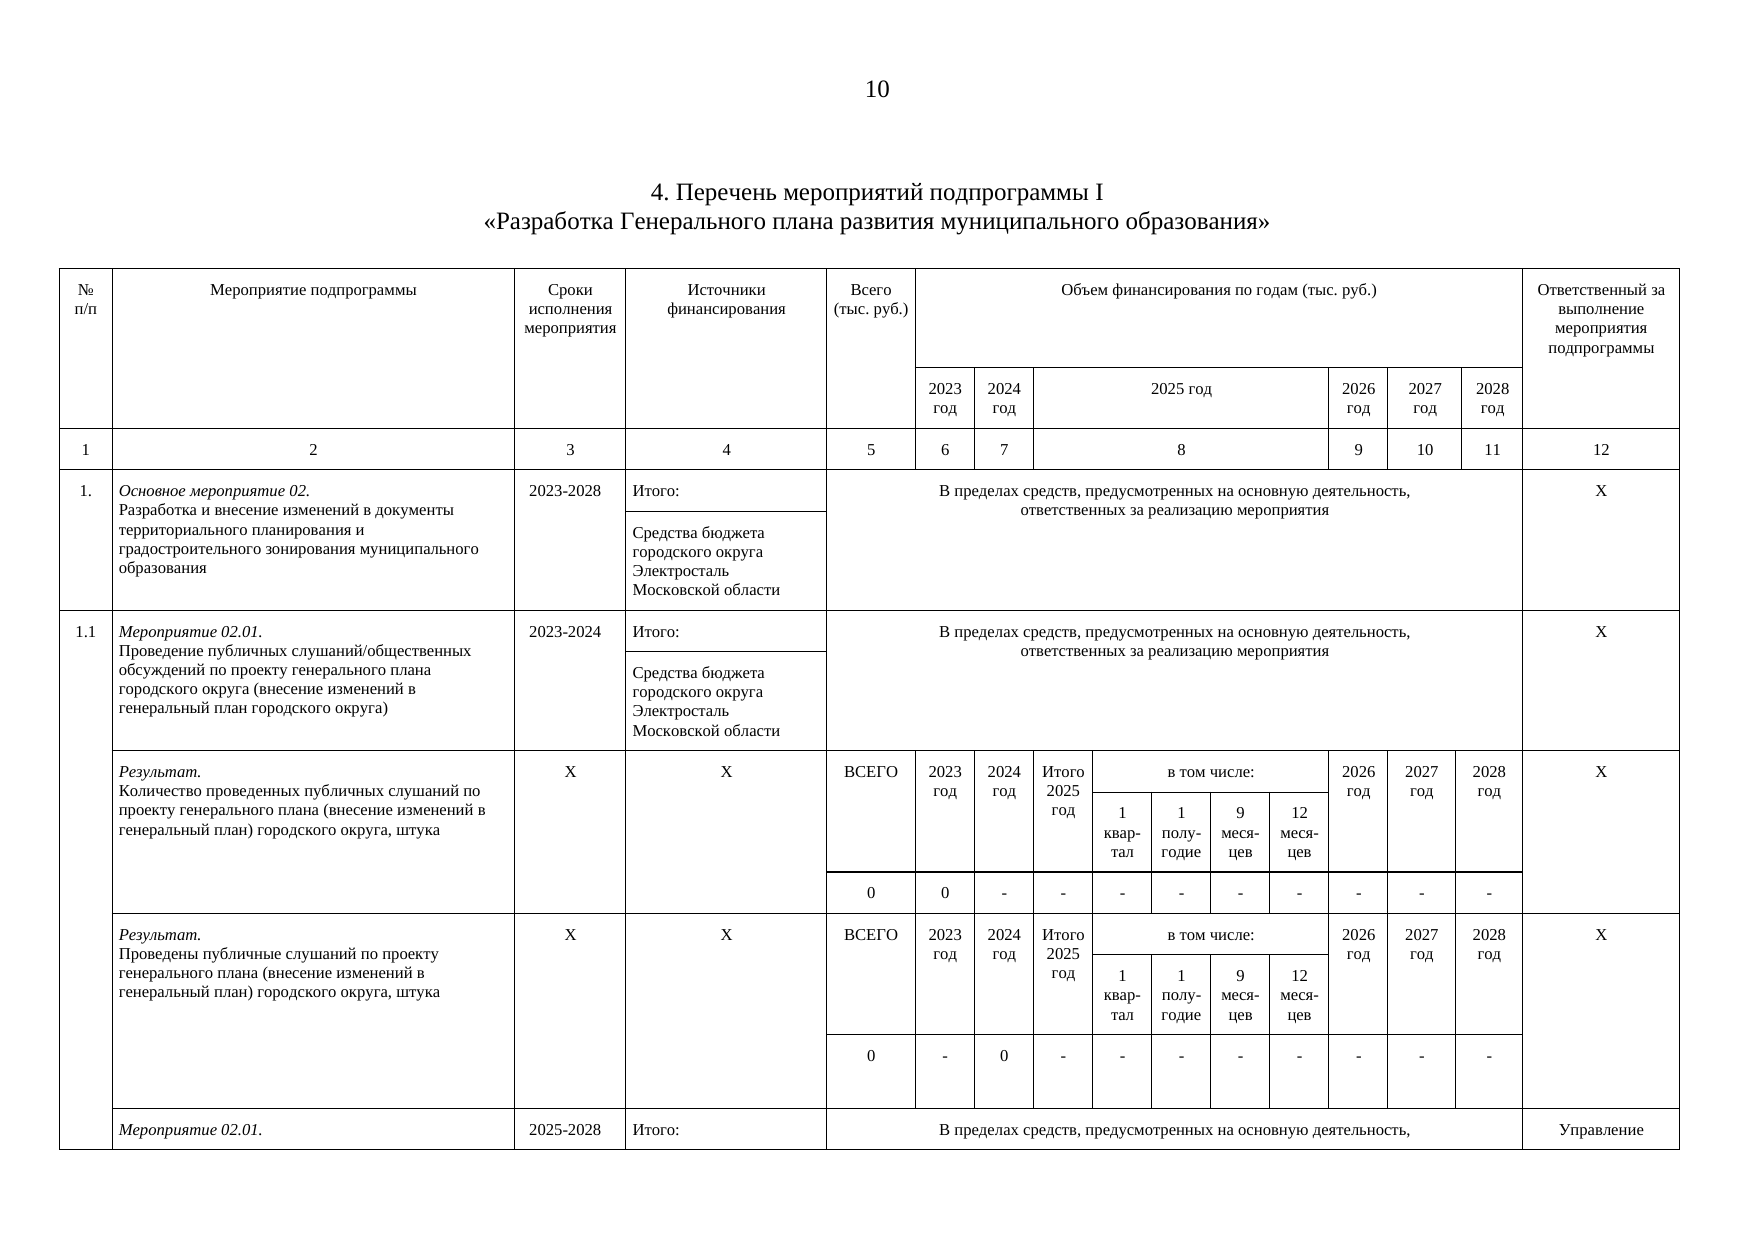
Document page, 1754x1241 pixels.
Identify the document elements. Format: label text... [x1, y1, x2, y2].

table_cell 1.1 [60, 611, 112, 1149]
table_cell 8 [1034, 429, 1328, 469]
table_header Сроки исполнения мероприятия [515, 269, 625, 428]
table_cell 2026 год [1329, 914, 1387, 1034]
table_cell [1523, 367, 1679, 428]
table_cell Х [515, 751, 625, 913]
table_cell - [1152, 873, 1210, 913]
table_cell 12 меся-цев [1270, 955, 1328, 1034]
table_cell 2023 год [916, 914, 974, 1034]
table_cell Результат. Количество проведенных публичных слушаний по проекту генерального плана (внесение изменений в генеральный план) городского округа, штука [113, 751, 514, 913]
table_header Ответственный за выполнение мероприятия подпрограммы [1523, 269, 1679, 367]
table_cell 2023 год [916, 751, 974, 871]
table_cell 2026 год [1329, 368, 1387, 428]
table_header № п/п [60, 269, 112, 428]
table_cell Х [515, 914, 625, 1108]
table_cell 2027 год [1388, 751, 1455, 871]
table_cell 9 [1329, 429, 1387, 469]
table_cell 1 полу- годие [1152, 793, 1210, 871]
table_cell - [1270, 873, 1328, 913]
table_cell Основное мероприятие 02. Разработка и внесение изменений в документы территориального планирования и градостроительного зонирования муниципального образования [113, 470, 514, 610]
table_cell Итого 2025 год [1034, 751, 1092, 871]
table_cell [1523, 1109, 1679, 1149]
table_cell Х [1523, 611, 1679, 750]
table_cell 11 [1462, 429, 1522, 469]
table_cell - [1329, 1035, 1387, 1108]
table_cell Итого: [626, 611, 826, 651]
table_cell 10 [1388, 429, 1461, 469]
table_cell - [916, 1035, 974, 1108]
table_cell 2026 год [1329, 751, 1387, 871]
table_cell Итого 2025 год [1034, 914, 1092, 1034]
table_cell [113, 1109, 514, 1149]
table_cell - [1388, 873, 1455, 913]
table_cell Мероприятие 02.01. Проведение публичных слушаний/общественных обсуждений по проекту генерального плана городского округа (внесение изменений в генеральный план городского округа) [113, 611, 514, 750]
table_cell 2028 год [1462, 368, 1522, 428]
table_cell Х [1523, 914, 1679, 1108]
table_cell 9 меся- цев [1211, 955, 1269, 1034]
table_header Всего (тыс. руб.) [827, 269, 915, 428]
table_cell 2028 год [1456, 751, 1522, 871]
table_cell - [1270, 1035, 1328, 1108]
table_cell 9 меся- цев [1211, 793, 1269, 871]
table_cell - [1456, 873, 1522, 913]
table_cell 2028 год [1456, 914, 1522, 1034]
table_cell 6 [916, 429, 974, 469]
table_cell 2027 год [1388, 368, 1461, 428]
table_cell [827, 1109, 1522, 1149]
table_cell 5 [827, 429, 915, 469]
table_cell - [1329, 873, 1387, 913]
text «Разработка Генерального плана развития муниципального образования» [118, 206, 1636, 235]
table_cell 1 полу- годие [1152, 955, 1210, 1034]
table_header Мероприятие подпрограммы [113, 269, 514, 428]
table_cell 0 [827, 1035, 915, 1108]
table_cell 2025-2028 [515, 1109, 625, 1149]
table_cell 1 квар-тал [1093, 955, 1151, 1034]
table_cell - [1093, 1035, 1151, 1108]
table_cell 2024 год [975, 368, 1033, 428]
table_cell 1 [60, 429, 112, 469]
table_cell 0 [975, 1035, 1033, 1108]
table_cell - [1456, 1035, 1522, 1108]
table_cell Средства бюджета городского округа Электросталь Московской области [626, 512, 826, 610]
table_header Источники финансирования [626, 269, 826, 428]
table_cell 2027 год [1388, 914, 1455, 1034]
table_cell - [1093, 873, 1151, 913]
table_cell - [1034, 1035, 1092, 1108]
table_cell ВСЕГО [827, 914, 915, 1034]
table_cell Х [1523, 751, 1679, 913]
table_cell 1. [60, 470, 112, 610]
table_cell 2024 год [975, 914, 1033, 1034]
table_cell в том числе: [1093, 751, 1328, 792]
table_cell 12 [1523, 429, 1679, 469]
table_cell 4 [626, 429, 826, 469]
table_cell Х [1523, 470, 1679, 610]
table_cell - [975, 873, 1033, 913]
table_cell 2023-2028 [515, 470, 625, 610]
table_cell - [1211, 873, 1269, 913]
table_cell 1 квар-тал [1093, 793, 1151, 871]
table_cell Средства бюджета городского округа Электросталь Московской области [626, 652, 826, 750]
table_cell - [1388, 1035, 1455, 1108]
table_cell В пределах средств, предусмотренных на основную деятельность, ответственных за реализацию мероприятия [827, 611, 1522, 750]
table_cell Результат. Проведены публичные слушаний по проекту генерального плана (внесение изменений в генеральный план) городского округа, штука [113, 914, 514, 1108]
table_cell 2024 год [975, 751, 1033, 871]
table_cell 2023-2024 [515, 611, 625, 750]
table_header Объем финансирования по годам (тыс. руб.) [916, 269, 1522, 367]
table_cell Итого: [626, 1109, 826, 1149]
table_cell - [1034, 873, 1092, 913]
table_cell - [1152, 1035, 1210, 1108]
table_cell Х [626, 751, 826, 913]
table_cell Х [626, 914, 826, 1108]
table_cell ВСЕГО [827, 751, 915, 871]
table_cell в том числе: [1093, 914, 1328, 954]
table_cell - [1211, 1035, 1269, 1108]
table_cell 2 [113, 429, 514, 469]
table_cell 7 [975, 429, 1033, 469]
table_cell 2023 год [916, 368, 974, 428]
table_cell 3 [515, 429, 625, 469]
table_cell 12 меся-цев [1270, 793, 1328, 871]
table_cell 0 [916, 873, 974, 913]
table_cell 0 [827, 873, 915, 913]
table_cell 2025 год [1034, 368, 1328, 428]
text 4. Перечень мероприятий подпрограммы I [118, 177, 1636, 206]
table_cell Итого: [626, 470, 826, 511]
table_cell В пределах средств, предусмотренных на основную деятельность, ответственных за реализацию мероприятия [827, 470, 1522, 610]
